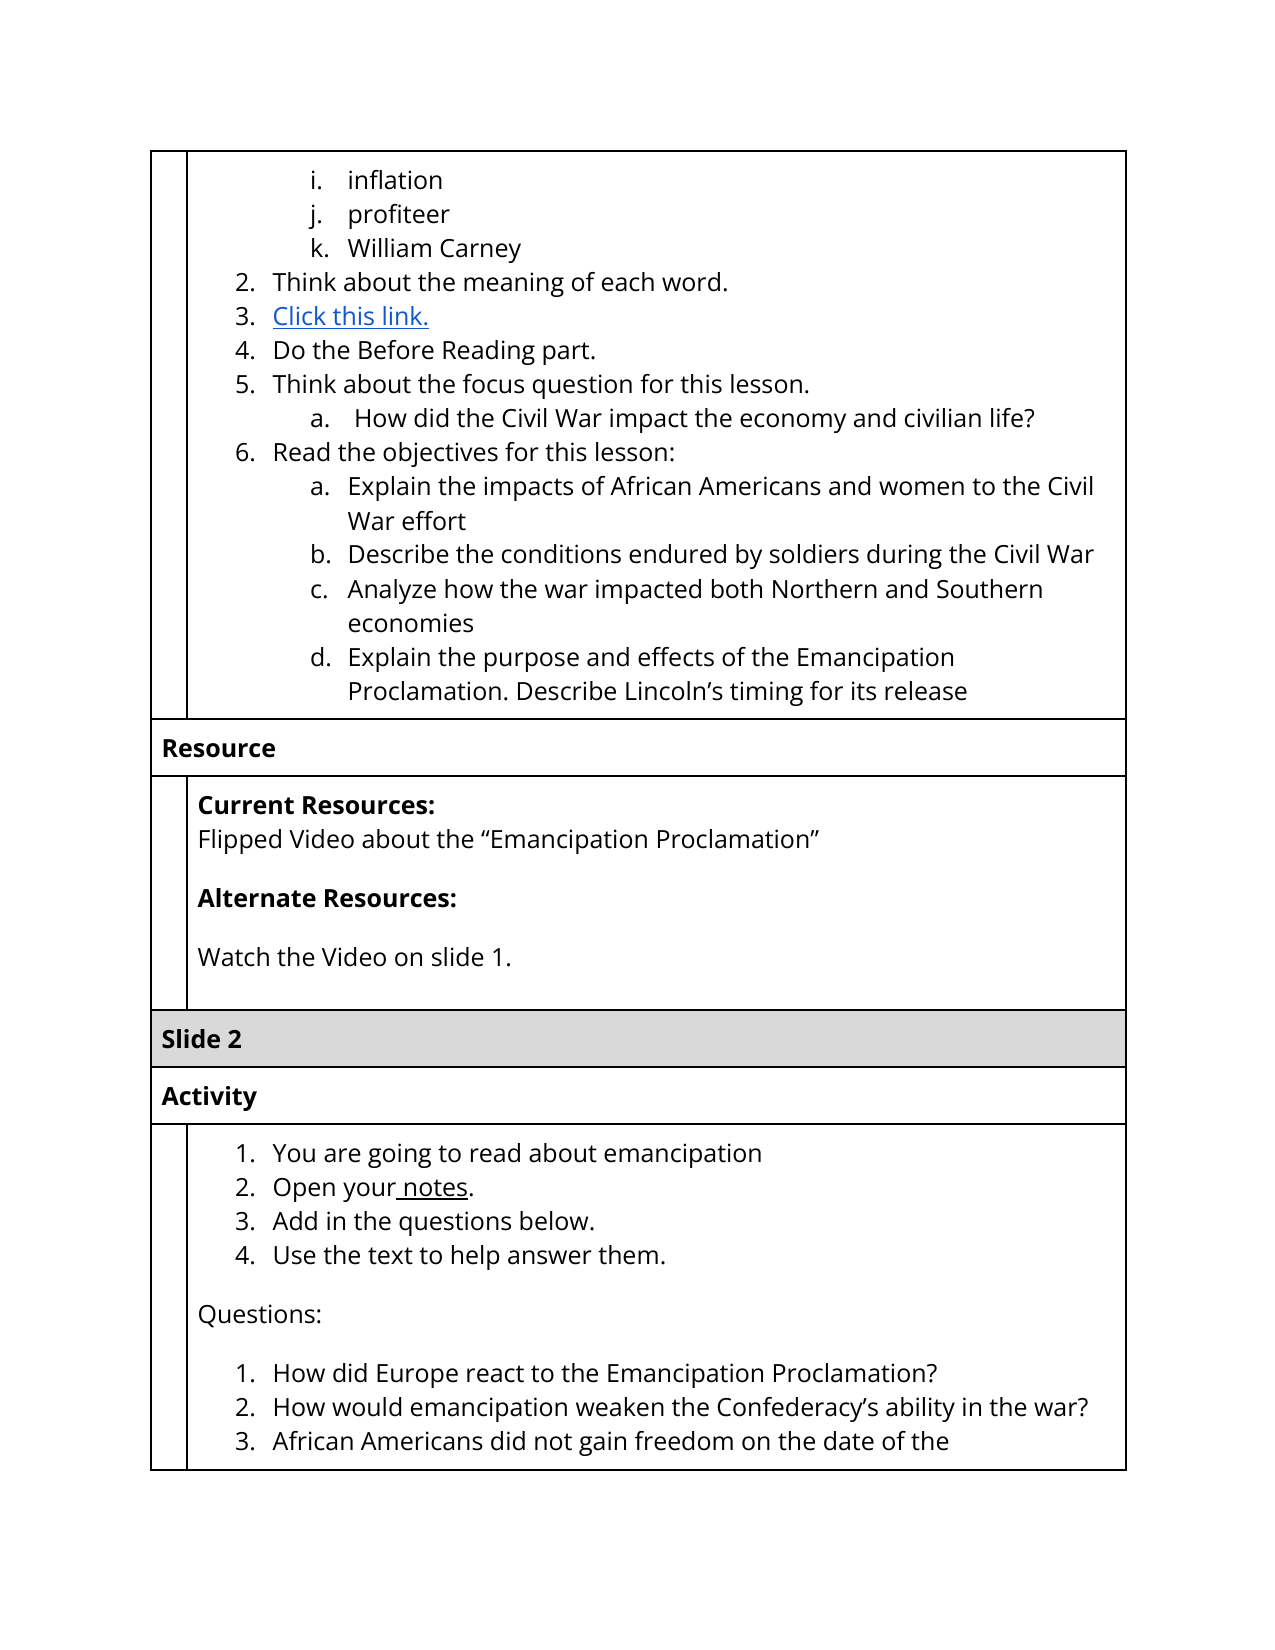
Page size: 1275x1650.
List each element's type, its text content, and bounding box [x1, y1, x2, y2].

table_cell [152, 777, 186, 1009]
table_cell Resource [152, 720, 1125, 775]
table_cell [188, 1125, 1125, 1468]
table_cell Current Resources: Flipped Video about the “Emancipation Proclamation” Alternate Resources: Watch the Video on slide 1. [188, 777, 1125, 1009]
table_cell Activity [152, 1068, 1125, 1123]
table_cell Slide 2 [152, 1011, 1125, 1066]
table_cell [188, 152, 1125, 718]
table_cell [152, 152, 186, 718]
table_cell [152, 1125, 186, 1468]
